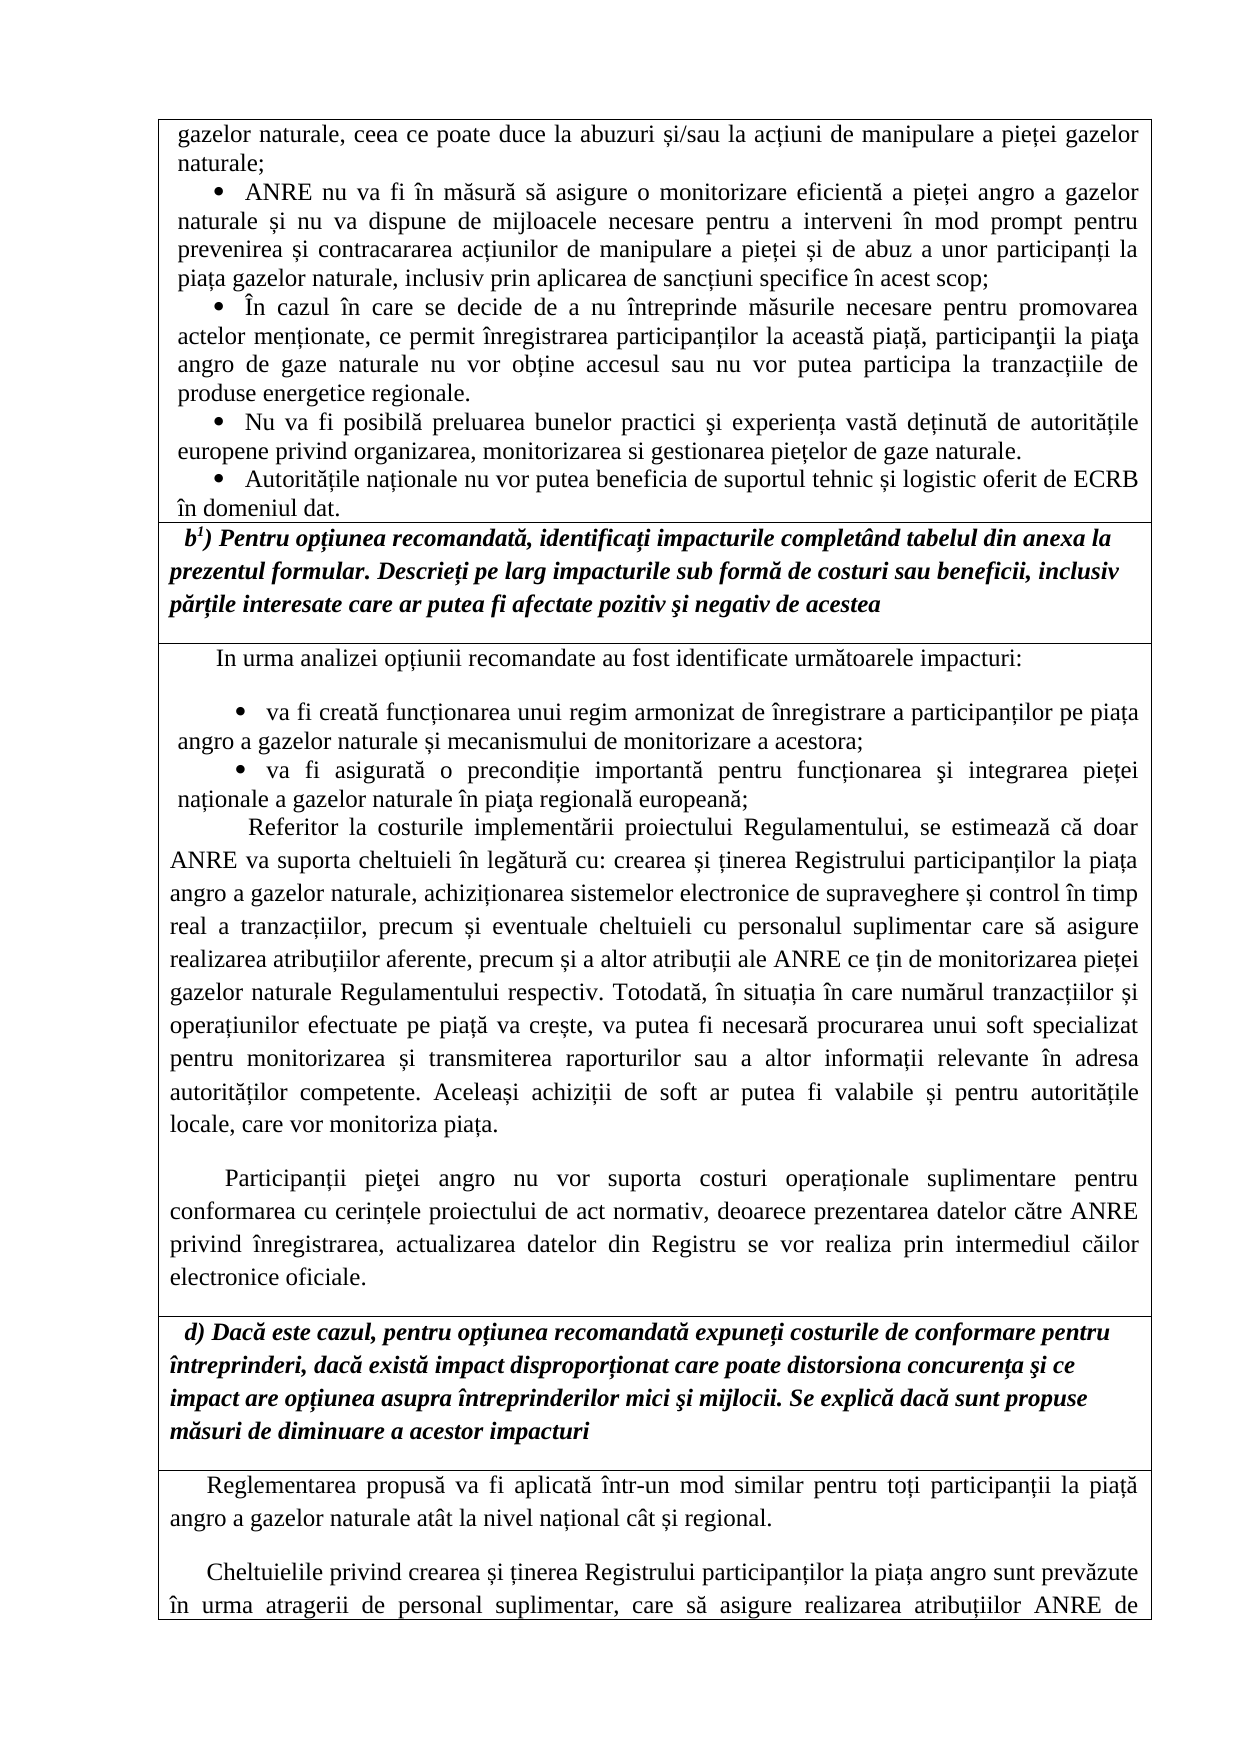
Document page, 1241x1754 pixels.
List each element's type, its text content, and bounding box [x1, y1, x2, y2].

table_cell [159, 1471, 1151, 1619]
table_cell d) Dacă este cazul, pentru opțiunea recomandată expuneți costurile de conformare pentru întreprinderi, dacă există impact disproporționat care poate distorsiona concurența şi ce impact are opțiunea asupra întreprinderilor mici şi mijlocii. Se explică dacă sunt propuse măsuri de diminuare a acestor impacturi [159, 1317, 1151, 1469]
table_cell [159, 120, 1151, 522]
table_cell In urma analizei opțiunii recomandate au fost identificate următoarele impacturi: va fi creată funcționarea unui regim armonizat de înregistrare a participanților pe piața angro a gazelor naturale și mecanismului de monitorizare a acestora; va fi asigurată o precondiție importantă pentru funcționarea şi integrarea pieței naționale a gazelor naturale în piaţa regională europeană; Referitor la costurile implementării proiectului Regulamentului, se estimează că doar ANRE va suporta cheltuieli în legătură cu: crearea și ținerea Registrului participanților la piața angro a gazelor naturale, achiziționarea sistemelor electronice de supraveghere și control în timp real a tranzacțiilor, precum și eventuale cheltuieli cu personalul suplimentar care să asigure realizarea atribuțiilor aferente, precum și a altor atribuții ale ANRE ce țin de monitorizarea pieței gazelor naturale Regulamentului respectiv. Totodată, în situația în care numărul tranzacțiilor și operațiunilor efectuate pe piață va crește, va putea fi necesară procurarea unui soft specializat pentru monitorizarea și transmiterea raporturilor sau a altor informații relevante în adresa autorităților competente. Aceleași achiziții de soft ar putea fi valabile și pentru autoritățile locale, care vor monitoriza piața. Participanții pieţei angro nu vor suporta costuri operaționale suplimentare pentru conformarea cu cerințele proiectului de act normativ, deoarece prezentarea datelor către ANRE privind înregistrarea, actualizarea datelor din Registru se vor realiza prin intermediul căilor electronice oficiale. [159, 644, 1151, 1316]
table_cell b1) Pentru opțiunea recomandată, identificați impacturile completând tabelul din anexa la prezentul formular. Descrieți pe larg impacturile sub formă de costuri sau beneficii, inclusiv părțile interesate care ar putea fi afectate pozitiv şi negativ de acestea [159, 523, 1151, 642]
